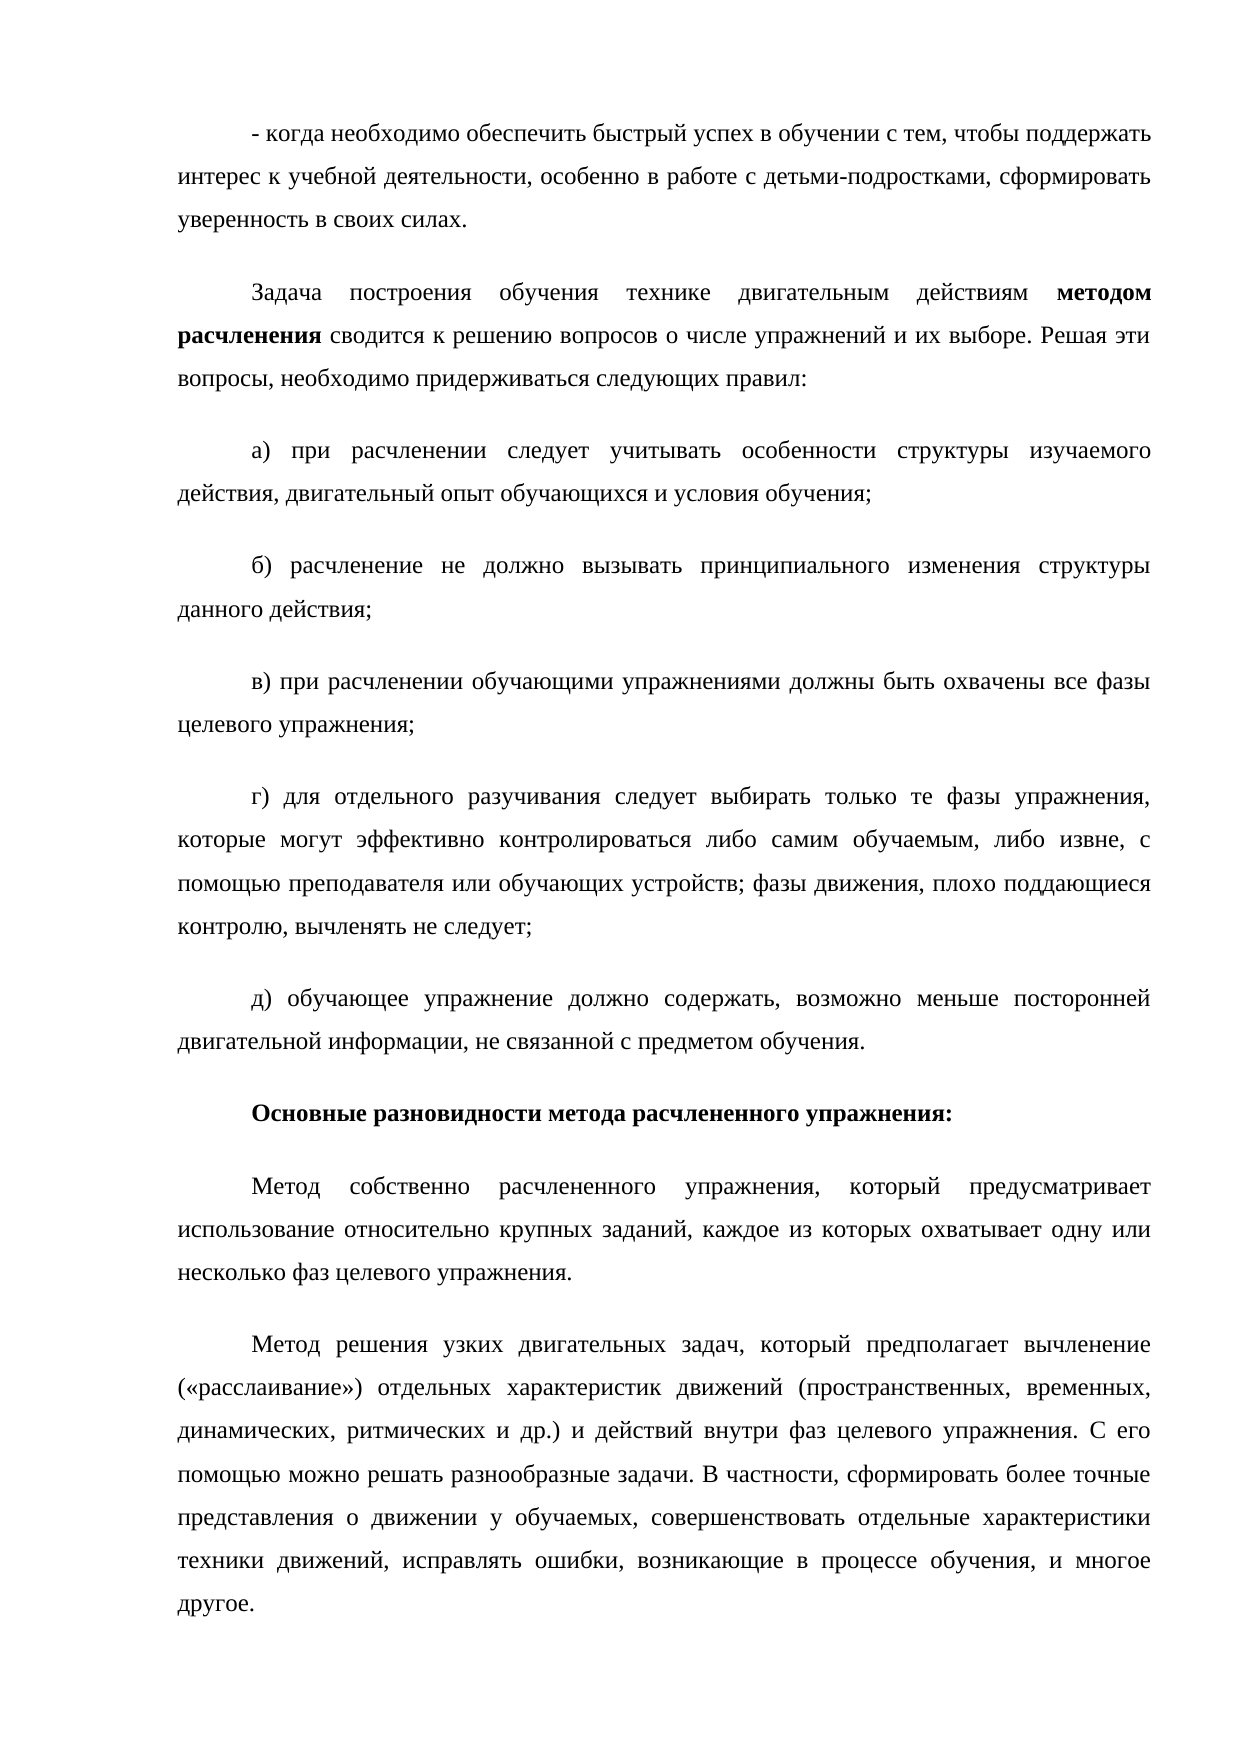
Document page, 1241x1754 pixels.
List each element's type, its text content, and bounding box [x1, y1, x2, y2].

text б) расчленение не должно вызывать принципиального изменения структуры данного действия; [177, 551, 1152, 622]
text Метод решения узких двигательных задач, который предполагает вычленение («расслаивание») отдельных характеристик движений (пространственных, временных, динамических, ритмических и др.) и действий внутри фаз целевого упражнения. С его помощью можно решать разнообразные задачи. В частности, сформировать более точные представления о движении у обучаемых, совершенствовать отдельные характеристики техники движений, исправлять ошибки, возникающие в процессе обучения, и многое другое. [177, 1329, 1152, 1617]
text Задача построения обучения технике двигательным действиям методом расчленения сводится к решению вопросов о числе упражнений и их выборе. Решая эти вопросы, необходимо придерживаться следующих правил: [177, 277, 1152, 392]
text в) при расчленении обучающими упражнениями должны быть охвачены все фазы целевого упражнения; [177, 666, 1152, 738]
text - когда необходимо обеспечить быстрый успех в обучении с тем, чтобы поддержать интерес к учебной деятельности, особенно в работе с детьми-подростками, сформировать уверенность в своих силах. [177, 118, 1152, 233]
text Метод собственно расчлененного упражнения, который предусматривает использование относительно крупных заданий, каждое из которых охватывает одну или несколько фаз целевого упражнения. [177, 1171, 1152, 1286]
text г) для отдельного разучивания следует выбирать только те фазы упражнения, которые могут эффективно контролироваться либо самим обучаемым, либо извне, с помощью преподавателя или обучающих устройств; фазы движения, плохо поддающиеся контролю, вычленять не следует; [177, 781, 1152, 939]
text а) при расчленении следует учитывать особенности структуры изучаемого действия, двигательный опыт обучающихся и условия обучения; [177, 435, 1152, 507]
text Основные разновидности метода расчлененного упражнения: [177, 1098, 1152, 1127]
text д) обучающее упражнение должно содержать, возможно меньше посторонней двигательной информации, не связанной с предметом обучения. [177, 983, 1152, 1055]
